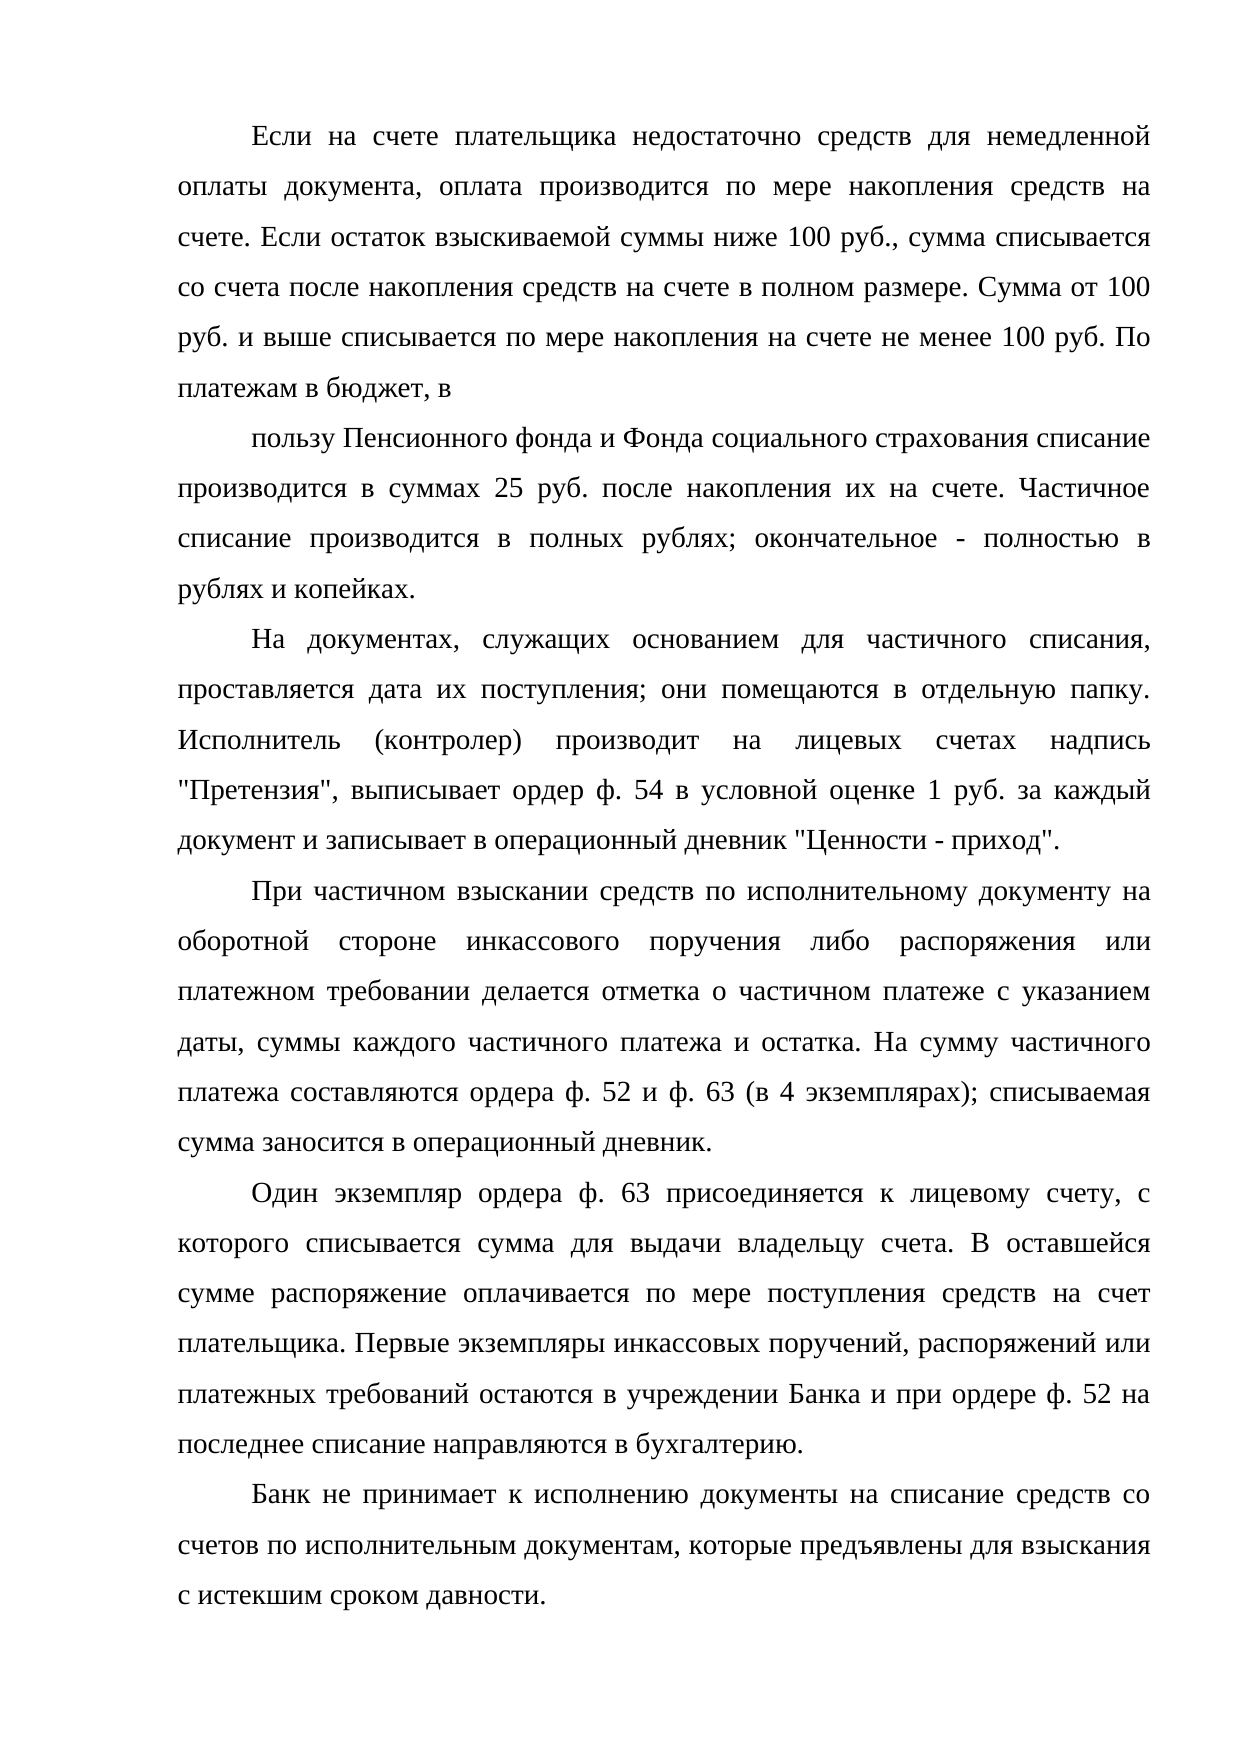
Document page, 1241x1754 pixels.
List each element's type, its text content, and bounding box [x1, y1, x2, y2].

text Банк не принимает к исполнению документы на списание средств со счетов по исполнительным документам, которые предъявлены для взыскания с истекшим сроком давности. [177, 1477, 1152, 1611]
text Если на счете плательщика недостаточно средств для немедленной оплаты документа, оплата производится по мере накопления средств на счете. Если остаток взыскиваемой суммы ниже 100 руб., сумма списывается со счета после накопления средств на счете в полном размере. Сумма от 100 руб. и выше списывается по мере накопления на счете не менее 100 руб. По платежам в бюджет, в [177, 118, 1152, 403]
text На документах, служащих основанием для частичного списания, проставляется дата их поступления; они помещаются в отдельную папку. Исполнитель (контролер) производит на лицевых счетах надпись "Претензия", выписывает ордер ф. 54 в условной оценке 1 руб. за каждый документ и записывает в операционный дневник "Ценности - приход". [177, 621, 1152, 856]
text При частичном взыскании средств по исполнительному документу на оборотной стороне инкассового поручения либо распоряжения или платежном требовании делается отметка о частичном платеже с указанием даты, суммы каждого частичного платежа и остатка. На сумму частичного платежа составляются ордера ф. 52 и ф. 63 (в 4 экземплярах); списываемая сумма заносится в операционный дневник. [177, 873, 1152, 1158]
text Один экземпляр ордера ф. 63 присоединяется к лицевому счету, с которого списывается сумма для выдачи владельцу счета. В оставшейся сумме распоряжение оплачивается по мере поступления средств на счет плательщика. Первые экземпляры инкассовых поручений, распоряжений или платежных требований остаются в учреждении Банка и при ордере ф. 52 на последнее списание направляются в бухгалтерию. [177, 1175, 1152, 1460]
text пользу Пенсионного фонда и Фонда социального страхования списание производится в суммах 25 руб. после накопления их на счете. Частичное списание производится в полных рублях; окончательное - полностью в рублях и копейках. [177, 420, 1152, 604]
